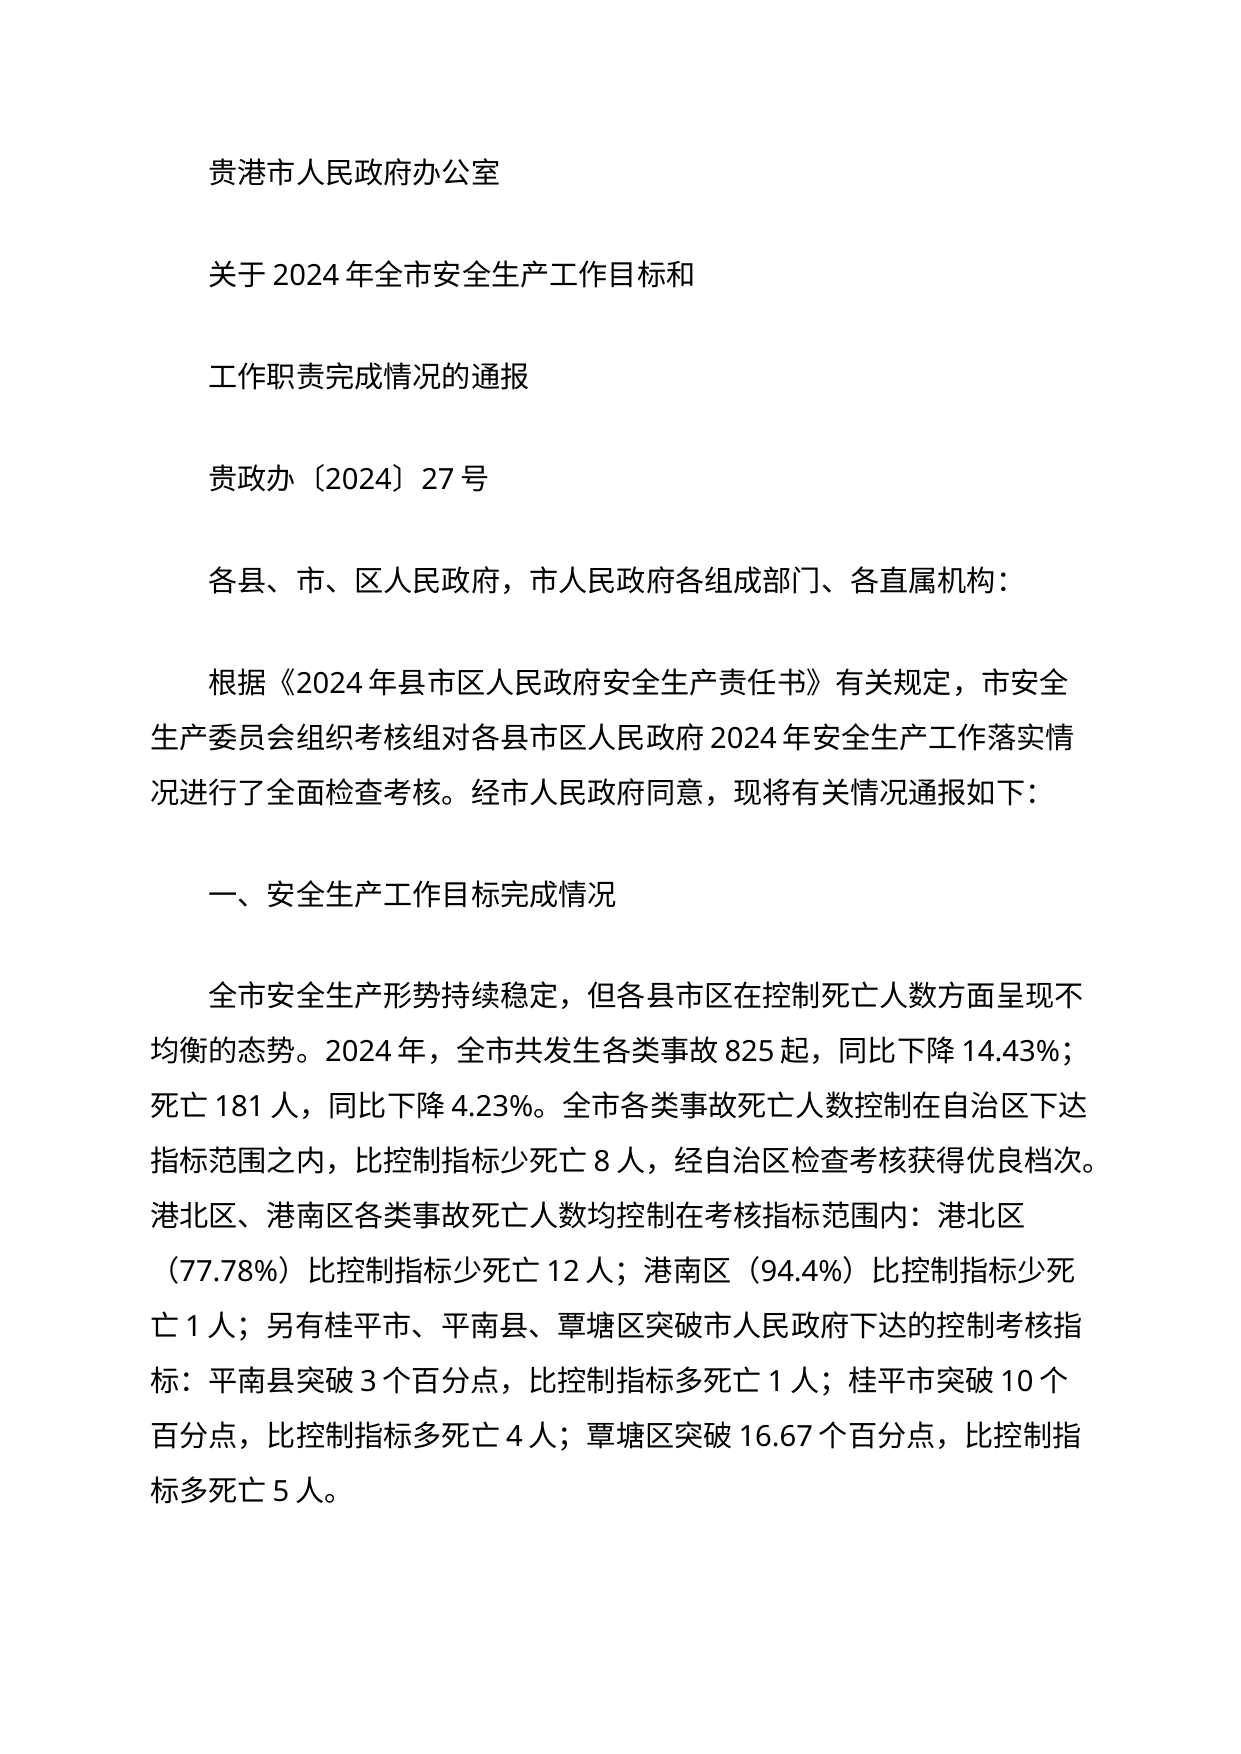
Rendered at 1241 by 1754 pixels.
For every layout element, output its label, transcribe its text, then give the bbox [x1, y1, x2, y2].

text 各县、市、区人民政府，市人民政府各组成部门、各直属机构： [150, 557, 1090, 600]
text 全市安全生产形势持续稳定，但各县市区在控制死亡人数方面呈现不均衡的态势。2024年，全市共发生各类事故825起，同比下降14.43%；死亡181人，同比下降4.23%。全市各类事故死亡人数控制在自治区下达指标范围之内，比控制指标少死亡8人，经自治区检查考核获得优良档次。港北区、港南区各类事故死亡人数均控制在考核指标范围内：港北区（77.78%）比控制指标少死亡12人；港南区（94.4%）比控制指标少死亡1人；另有桂平市、平南县、覃塘区突破市人民政府下达的控制考核指标：平南县突破3个百分点，比控制指标多死亡1人；桂平市突破10个百分点，比控制指标多死亡4人；覃塘区突破16.67个百分点，比控制指标多死亡5人。 [150, 973, 1090, 1510]
text 一、安全生产工作目标完成情况 [150, 871, 1090, 913]
text 工作职责完成情况的通报 [150, 354, 1090, 396]
text 根据《2024年县市区人民政府安全生产责任书》有关规定，市安全生产委员会组织考核组对各县市区人民政府2024年安全生产工作落实情况进行了全面检查考核。经市人民政府同意，现将有关情况通报如下： [150, 659, 1090, 812]
text 关于2024年全市安全生产工作目标和 [150, 252, 1090, 294]
text 贵港市人民政府办公室 [150, 150, 1090, 192]
text 贵政办〔2024〕27号 [150, 456, 1090, 498]
